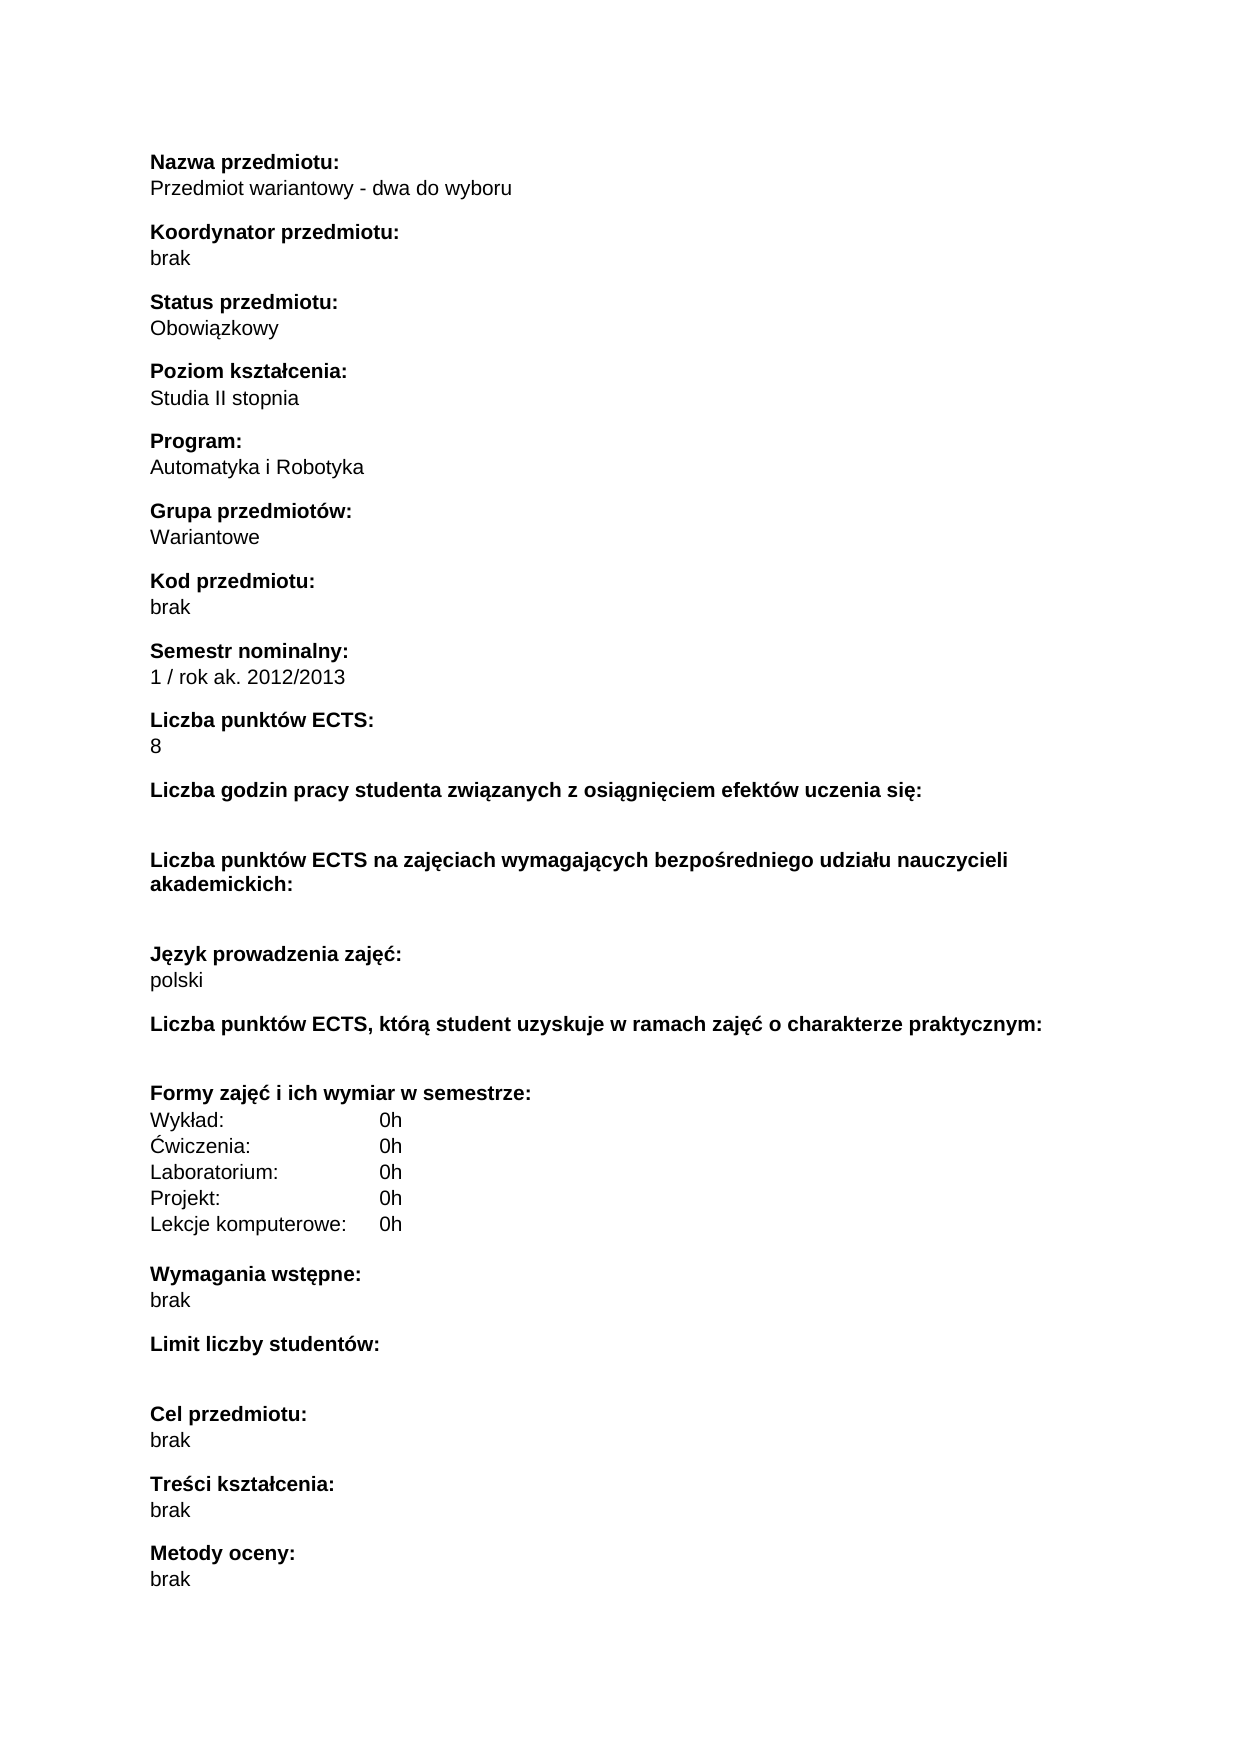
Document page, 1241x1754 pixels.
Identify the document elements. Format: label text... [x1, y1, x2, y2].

text brak [150, 595, 1090, 619]
text Koordynator przedmiotu: [150, 220, 1090, 244]
text Wariantowe [150, 525, 1090, 549]
text Język prowadzenia zajęć: [150, 942, 1090, 966]
text Cel przedmiotu: [150, 1402, 1090, 1426]
text Status przedmiotu: [150, 289, 1090, 313]
text Poziom kształcenia: [150, 359, 1090, 383]
table_cell Projekt: [140, 1186, 367, 1210]
table_header 0h [369, 1108, 597, 1132]
text Grupa przedmiotów: [150, 499, 1090, 523]
text Wymagania wstępne: [150, 1262, 1090, 1286]
text Liczba punktów ECTS: [150, 708, 1090, 732]
text Program: [150, 429, 1090, 453]
text polski [150, 968, 1090, 992]
text Studia II stopnia [150, 385, 1090, 409]
text brak [150, 1288, 1090, 1312]
text Kod przedmiotu: [150, 569, 1090, 593]
text Liczba punktów ECTS na zajęciach wymagających bezpośredniego udziału nauczycieli akademickich: [150, 848, 1090, 896]
table_cell 0h [369, 1210, 597, 1236]
text brak [150, 1567, 1090, 1591]
table_cell 0h [369, 1132, 597, 1158]
table_header Wykład: [140, 1108, 367, 1132]
text Metody oceny: [150, 1541, 1090, 1565]
table_cell Ćwiczenia: [140, 1134, 367, 1158]
text Limit liczby studentów: [150, 1332, 1090, 1356]
text Automatyka i Robotyka [150, 455, 1090, 479]
text Nazwa przedmiotu: [150, 150, 1090, 174]
text brak [150, 1497, 1090, 1521]
text Liczba punktów ECTS, którą student uzyskuje w ramach zajęć o charakterze praktycznym: [150, 1011, 1090, 1035]
text Semestr nominalny: [150, 638, 1090, 662]
text Formy zajęć i ich wymiar w semestrze: [150, 1081, 1090, 1105]
text brak [150, 1428, 1090, 1452]
table_cell Lekcje komputerowe: [140, 1212, 367, 1236]
text 8 [150, 734, 1090, 758]
text Liczba godzin pracy studenta związanych z osiągnięciem efektów uczenia się: [150, 778, 1090, 802]
table_cell 0h [369, 1158, 597, 1184]
text Obowiązkowy [150, 316, 1090, 339]
table_cell Laboratorium: [140, 1160, 367, 1184]
text Treści kształcenia: [150, 1471, 1090, 1495]
table_cell 0h [369, 1184, 597, 1210]
text brak [150, 246, 1090, 270]
text 1 / rok ak. 2012/2013 [150, 664, 1090, 688]
text Przedmiot wariantowy - dwa do wyboru [150, 176, 1090, 200]
